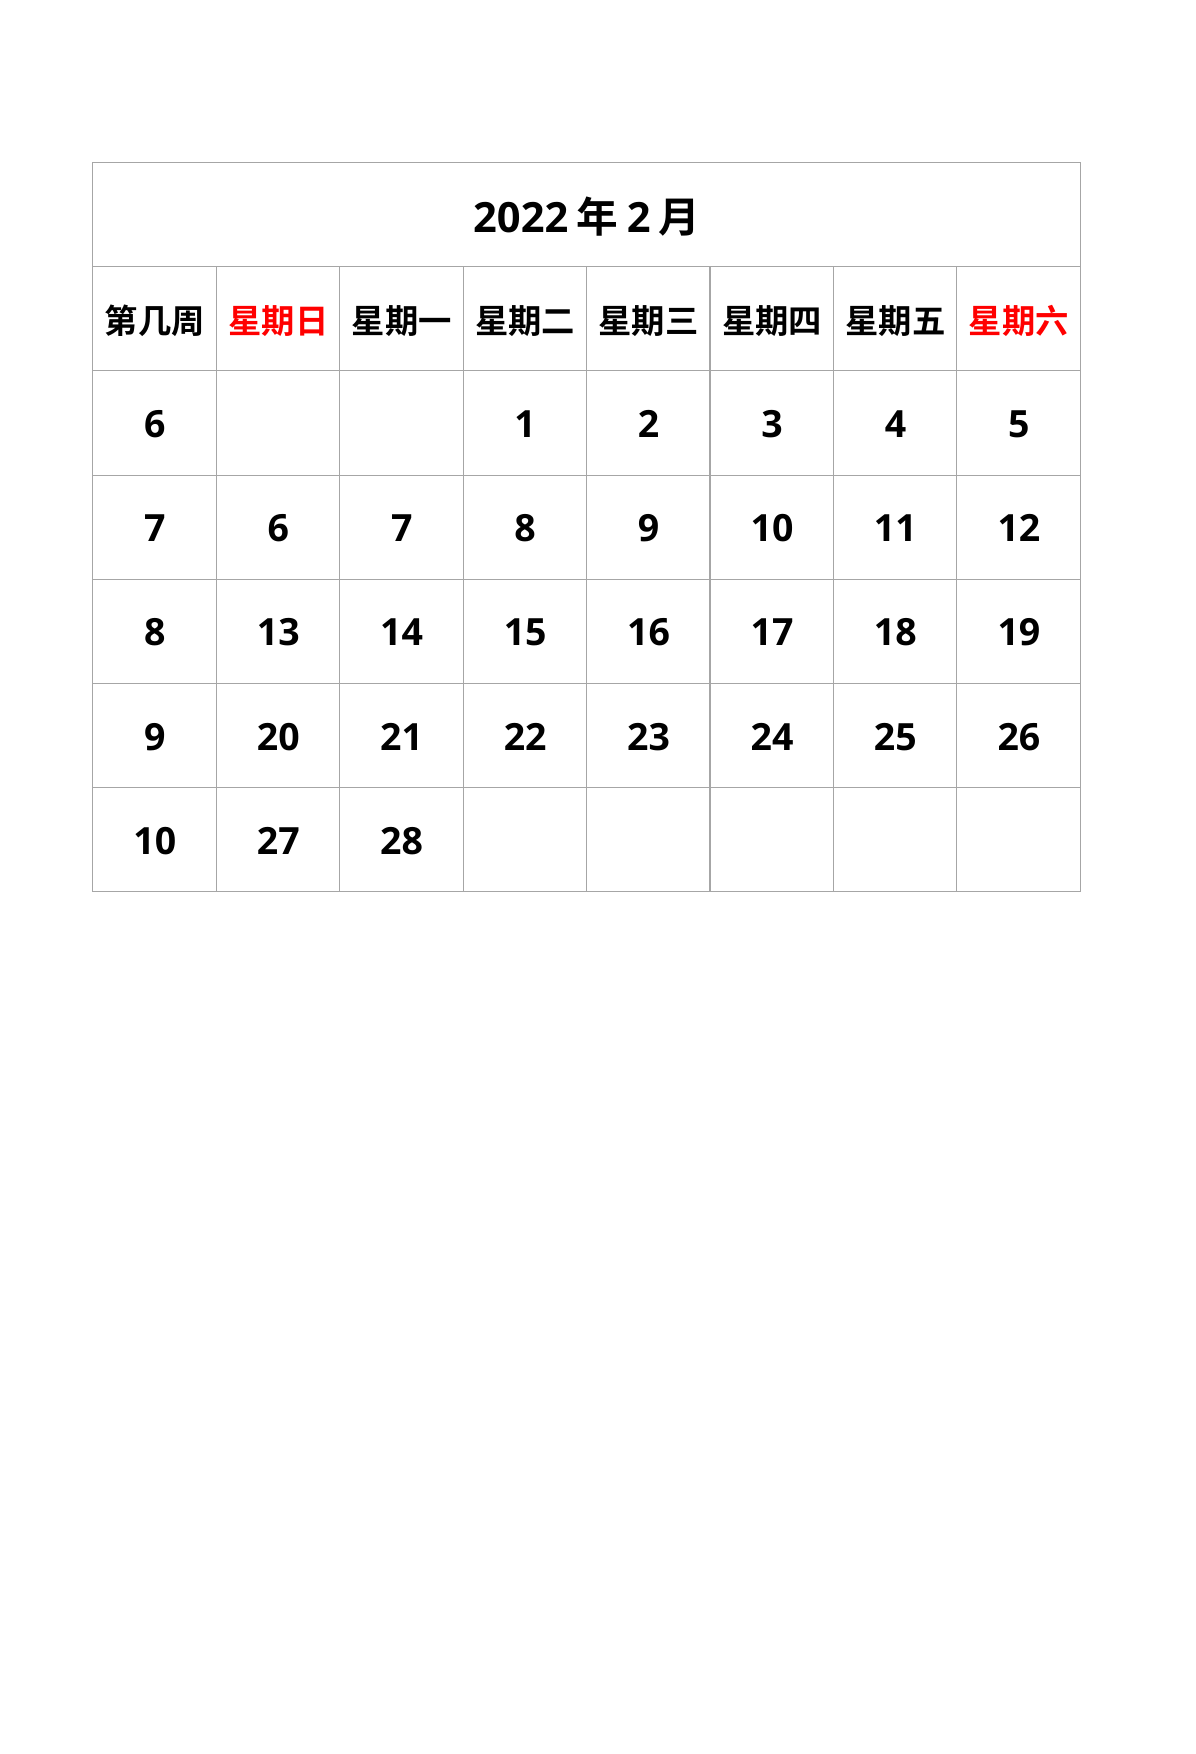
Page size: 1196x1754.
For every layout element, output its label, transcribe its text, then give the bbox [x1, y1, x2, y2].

table_cell 2 [587, 371, 709, 474]
table_cell [587, 788, 709, 891]
table_cell 星期五 [834, 267, 956, 370]
table_cell 10 [93, 788, 216, 891]
table_cell 14 [340, 580, 463, 683]
table_cell 星期日 [217, 267, 339, 370]
table_cell 27 [217, 788, 339, 891]
table_cell 12 [957, 476, 1080, 579]
table_cell 星期六 [957, 267, 1080, 370]
table_cell 第几周 [93, 267, 216, 370]
table_cell 23 [587, 684, 709, 787]
table_cell 9 [93, 684, 216, 787]
table_cell 6 [217, 476, 339, 579]
table_cell 11 [834, 476, 956, 579]
table_cell 16 [587, 580, 709, 683]
table_cell 1 [464, 371, 586, 474]
table_cell 星期三 [587, 267, 709, 370]
table_cell 8 [464, 476, 586, 579]
table_cell 28 [340, 788, 463, 891]
table_cell 7 [340, 476, 463, 579]
table_cell [464, 788, 586, 891]
table_cell 10 [711, 476, 833, 579]
table_cell 20 [217, 684, 339, 787]
table_cell 3 [711, 371, 833, 474]
table_cell [340, 371, 463, 474]
table_header 2022年2月 [93, 163, 1080, 266]
table_cell 5 [957, 371, 1080, 474]
table_cell 22 [464, 684, 586, 787]
table_cell 15 [464, 580, 586, 683]
table_cell 13 [217, 580, 339, 683]
table_cell 6 [93, 371, 216, 474]
table_cell [217, 371, 339, 474]
table_cell 星期二 [464, 267, 586, 370]
table_cell 8 [93, 580, 216, 683]
table_cell [711, 788, 833, 891]
table_cell [957, 788, 1080, 891]
table_cell 26 [957, 684, 1080, 787]
table_cell 4 [834, 371, 956, 474]
table_cell 21 [340, 684, 463, 787]
table_cell 17 [711, 580, 833, 683]
table_cell [834, 788, 956, 891]
table_cell 19 [957, 580, 1080, 683]
table_cell 25 [834, 684, 956, 787]
table_cell 18 [834, 580, 956, 683]
table_cell 9 [587, 476, 709, 579]
table_cell 星期一 [340, 267, 463, 370]
table_cell 24 [711, 684, 833, 787]
table_cell 星期四 [711, 267, 833, 370]
table_cell 7 [93, 476, 216, 579]
